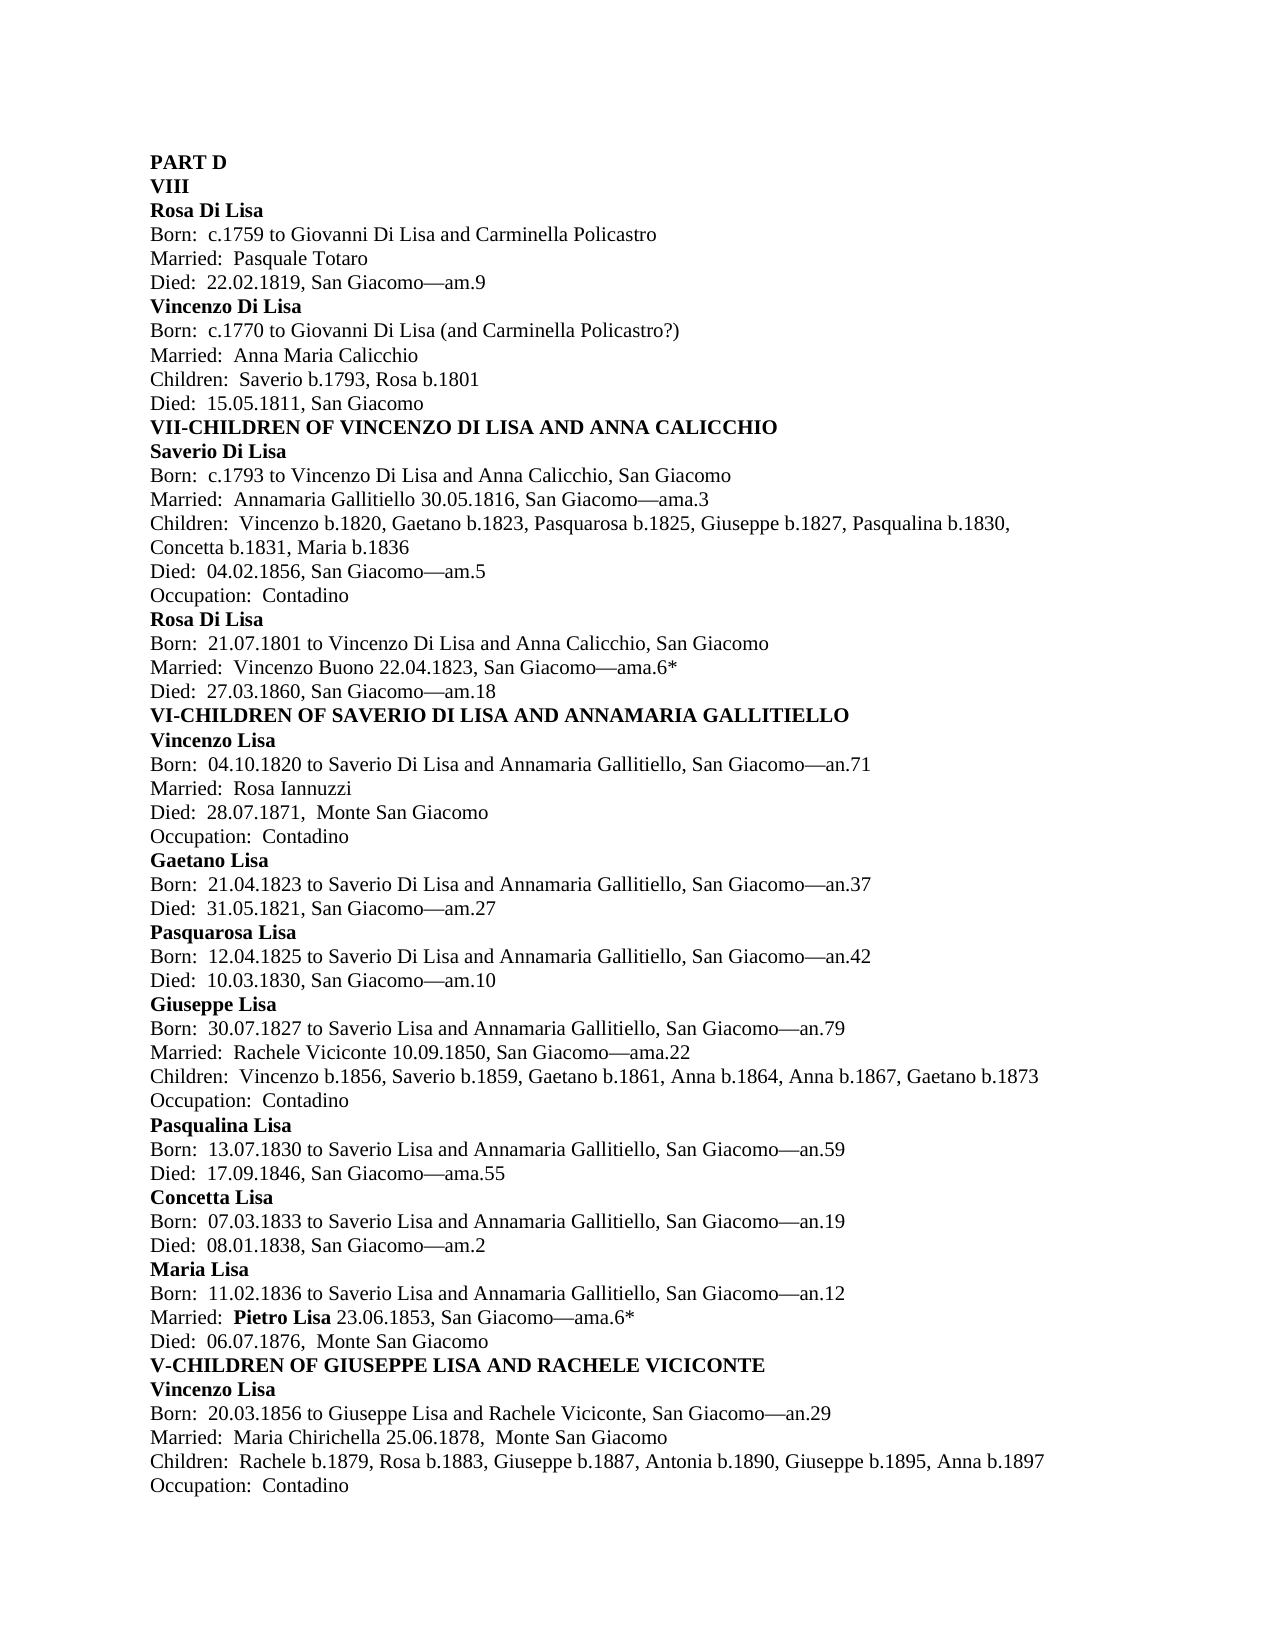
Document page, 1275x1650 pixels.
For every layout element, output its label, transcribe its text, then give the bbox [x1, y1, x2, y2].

text VII-CHILDREN OF VINCENZO DI LISA AND ANNA CALICCHIO [150, 415, 1125, 439]
text Concetta Lisa [150, 1185, 1125, 1209]
text PART D [150, 150, 1125, 174]
text Died: 22.02.1819, San Giacomo—am.9 [150, 270, 1125, 294]
text Children: Vincenzo b.1856, Saverio b.1859, Gaetano b.1861, Anna b.1864, Anna b.1867, Gaetano b.1873 [150, 1064, 1125, 1088]
text Died: 08.01.1838, San Giacomo—am.2 [150, 1233, 1125, 1257]
text Vincenzo Di Lisa [150, 294, 1125, 318]
text Born: 30.07.1827 to Saverio Lisa and Annamaria Gallitiello, San Giacomo—an.79 [150, 1016, 1125, 1040]
text Married: Rachele Viciconte 10.09.1850, San Giacomo—ama.22 [150, 1040, 1125, 1064]
text Born: 21.04.1823 to Saverio Di Lisa and Annamaria Gallitiello, San Giacomo—an.37 [150, 872, 1125, 896]
text Died: 31.05.1821, San Giacomo—am.27 [150, 896, 1125, 920]
text Died: 15.05.1811, San Giacomo [150, 391, 1125, 415]
text Children: Saverio b.1793, Rosa b.1801 [150, 367, 1125, 391]
text Married: Rosa Iannuzzi [150, 776, 1125, 800]
text Born: 11.02.1836 to Saverio Lisa and Annamaria Gallitiello, San Giacomo—an.12 [150, 1281, 1125, 1305]
text Vincenzo Lisa [150, 727, 1125, 752]
text Born: c.1770 to Giovanni Di Lisa (and Carminella Policastro?) [150, 318, 1125, 342]
text Vincenzo Lisa [150, 1377, 1125, 1401]
text VIII [150, 174, 1125, 198]
text Pasquarosa Lisa [150, 920, 1125, 944]
text Saverio Di Lisa [150, 439, 1125, 463]
text Born: 12.04.1825 to Saverio Di Lisa and Annamaria Gallitiello, San Giacomo—an.42 [150, 944, 1125, 968]
text Children: Rachele b.1879, b.1883, Giuseppe b.1887, Antonia b.1890, Giuseppe b.1895, Anna b.1897 [150, 1449, 1125, 1473]
text Gaetano Lisa [150, 848, 1125, 872]
text Rosa Di Lisa [150, 198, 1125, 222]
text Married: Anna Maria Calicchio [150, 342, 1125, 367]
text Born: 13.07.1830 to Saverio Lisa and Annamaria Gallitiello, San Giacomo—an.59 [150, 1137, 1125, 1161]
text Born: 21.07.1801 to Vincenzo Di Lisa and Anna Calicchio, San Giacomo [150, 631, 1125, 655]
text Married: Pietro Lisa 23.06.1853, San Giacomo—ama.6* [150, 1305, 1125, 1329]
text Rosa Di Lisa [150, 607, 1125, 631]
text Died: 10.03.1830, San Giacomo—am.10 [150, 968, 1125, 992]
text Died: 17.09.1846, San Giacomo—ama.55 [150, 1161, 1125, 1185]
text Concetta b.1831, Maria b.1836 [150, 535, 1125, 559]
text Born: 20.03.1856 to Giuseppe Lisa and Rachele Viciconte, San Giacomo—an.29 [150, 1401, 1125, 1425]
text Born: c.1759 to Giovanni Di Lisa and Carminella Policastro [150, 222, 1125, 246]
text Died: 04.02.1856, San Giacomo—am.5 [150, 559, 1125, 583]
text Married: Maria Chirichella 25.06.1878, Monte San Giacomo [150, 1425, 1125, 1449]
text Married: Pasquale Totaro [150, 246, 1125, 270]
text Maria Lisa [150, 1257, 1125, 1281]
text Occupation: Contadino [150, 583, 1125, 607]
text Married: Vincenzo Buono 22.04.1823, San Giacomo—ama.6* [150, 655, 1125, 679]
text Occupation: Contadino [150, 1088, 1125, 1112]
text Occupation: Contadino [150, 1473, 1125, 1497]
text V-CHILDREN OF GIUSEPPE LISA AND RACHELE VICICONTE [150, 1353, 1125, 1377]
text Occupation: Contadino [150, 824, 1125, 848]
text VI-CHILDREN OF SAVERIO DI LISA AND ANNAMARIA GALLITIELLO [150, 703, 1125, 727]
text Died: 28.07.1871, Monte San Giacomo [150, 800, 1125, 824]
text Born: 04.10.1820 to Saverio Di Lisa and Annamaria Gallitiello, San Giacomo—an.71 [150, 752, 1125, 776]
text Died: 27.03.1860, San Giacomo—am.18 [150, 679, 1125, 703]
text Pasqualina Lisa [150, 1112, 1125, 1137]
text Married: Annamaria Gallitiello 30.05.1816, San Giacomo—ama.3 [150, 487, 1125, 511]
text Died: 06.07.1876, Monte San Giacomo [150, 1329, 1125, 1353]
text Born: 07.03.1833 to Saverio Lisa and Annamaria Gallitiello, San Giacomo—an.19 [150, 1209, 1125, 1233]
text Children: Vincenzo b.1820, Gaetano b.1823, Pasquarosa b.1825, Giuseppe b.1827, Pasqualina b.1830, [150, 511, 1125, 535]
text Born: c.1793 to Vincenzo Di Lisa and Anna Calicchio, San Giacomo [150, 463, 1125, 487]
text Giuseppe Lisa [150, 992, 1125, 1016]
